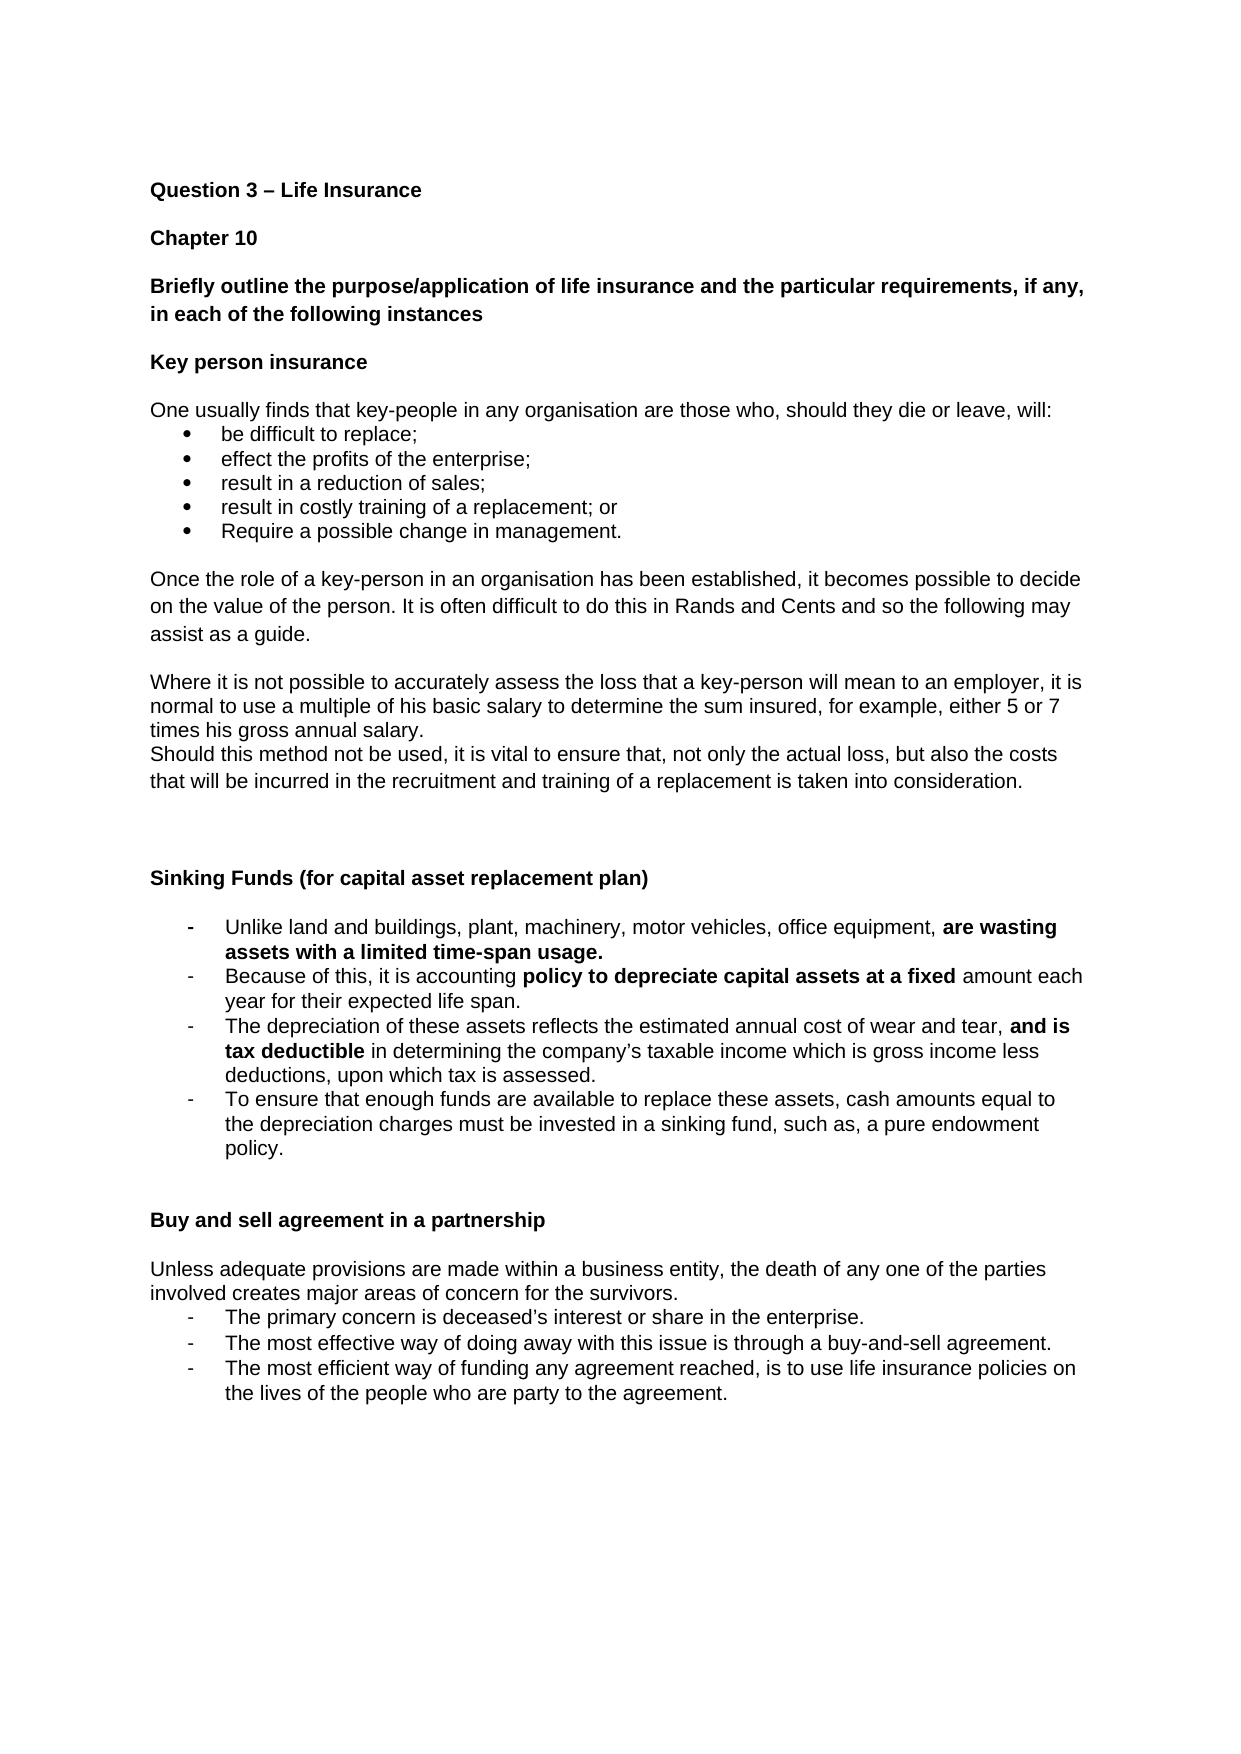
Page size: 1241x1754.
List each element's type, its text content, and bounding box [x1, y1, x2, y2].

list Because of this, it is accounting policy to depreciate capital assets at a fixed amount each year for their expected life span. [187, 964, 1090, 1013]
list result in a reduction of sales; [183, 470, 1090, 494]
list The most efficient way of funding any agreement reached, is to use life insurance policies on the lives of the people who are party to the agreement. [187, 1355, 1090, 1404]
list The depreciation of these assets reflects the estimated annual cost of wear and tear, and is tax deductible in determining the company’s taxable income which is gross income less deductions, upon which tax is assessed. [187, 1013, 1090, 1086]
text Where it is not possible to accurately assess the loss that a key-person will mean to an employer, it is normal to use a multiple of his basic salary to determine the sum insured, for example, either 5 or 7 times his gross annual salary. [150, 670, 1090, 742]
text Unless adequate provisions are made within a business entity, the death of any one of the parties involved creates major areas of concern for the survivors. [150, 1256, 1090, 1304]
text Buy and sell agreement in a partnership [150, 1208, 1090, 1232]
list effect the profits of the enterprise; [183, 446, 1090, 470]
list The primary concern is deceased’s interest or share in the enterprise. [187, 1304, 1090, 1330]
list result in costly training of a replacement; or [183, 494, 1090, 518]
list be difficult to replace; [183, 422, 1090, 446]
list Require a possible change in management. [183, 518, 1090, 543]
text Question 3 – Life Insurance [150, 177, 1090, 201]
text One usually finds that key-people in any organisation are those who, should they die or leave, will: [150, 398, 1090, 422]
list The most effective way of doing away with this issue is through a buy-and-sell agreement. [187, 1330, 1090, 1355]
text Should this method not be used, it is vital to ensure that, not only the actual loss, but also the costs that will be incurred in the recruitment and training of a replacement is taken into consideration. [150, 742, 1090, 793]
list To ensure that enough funds are available to replace these assets, cash amounts equal to the depreciation charges must be invested in a sinking fund, such as, a pure endowment policy. [187, 1086, 1090, 1160]
text Chapter 10 [150, 226, 1090, 250]
text Sinking Funds (for capital asset replacement plan) [150, 866, 1090, 890]
list Unlike land and buildings, plant, machinery, motor vehicles, office equipment, are wasting assets with a limited time-span usage. [187, 914, 1090, 964]
text Briefly outline the purpose/application of life insurance and the particular requirements, if any, in each of the following instances [150, 274, 1090, 326]
text Once the role of a key-person in an organisation has been established, it becomes possible to decide on the value of the person. It is often difficult to do this in Rands and Cents and so the following may assist as a guide. [150, 567, 1090, 646]
text Key person insurance [150, 350, 1090, 374]
